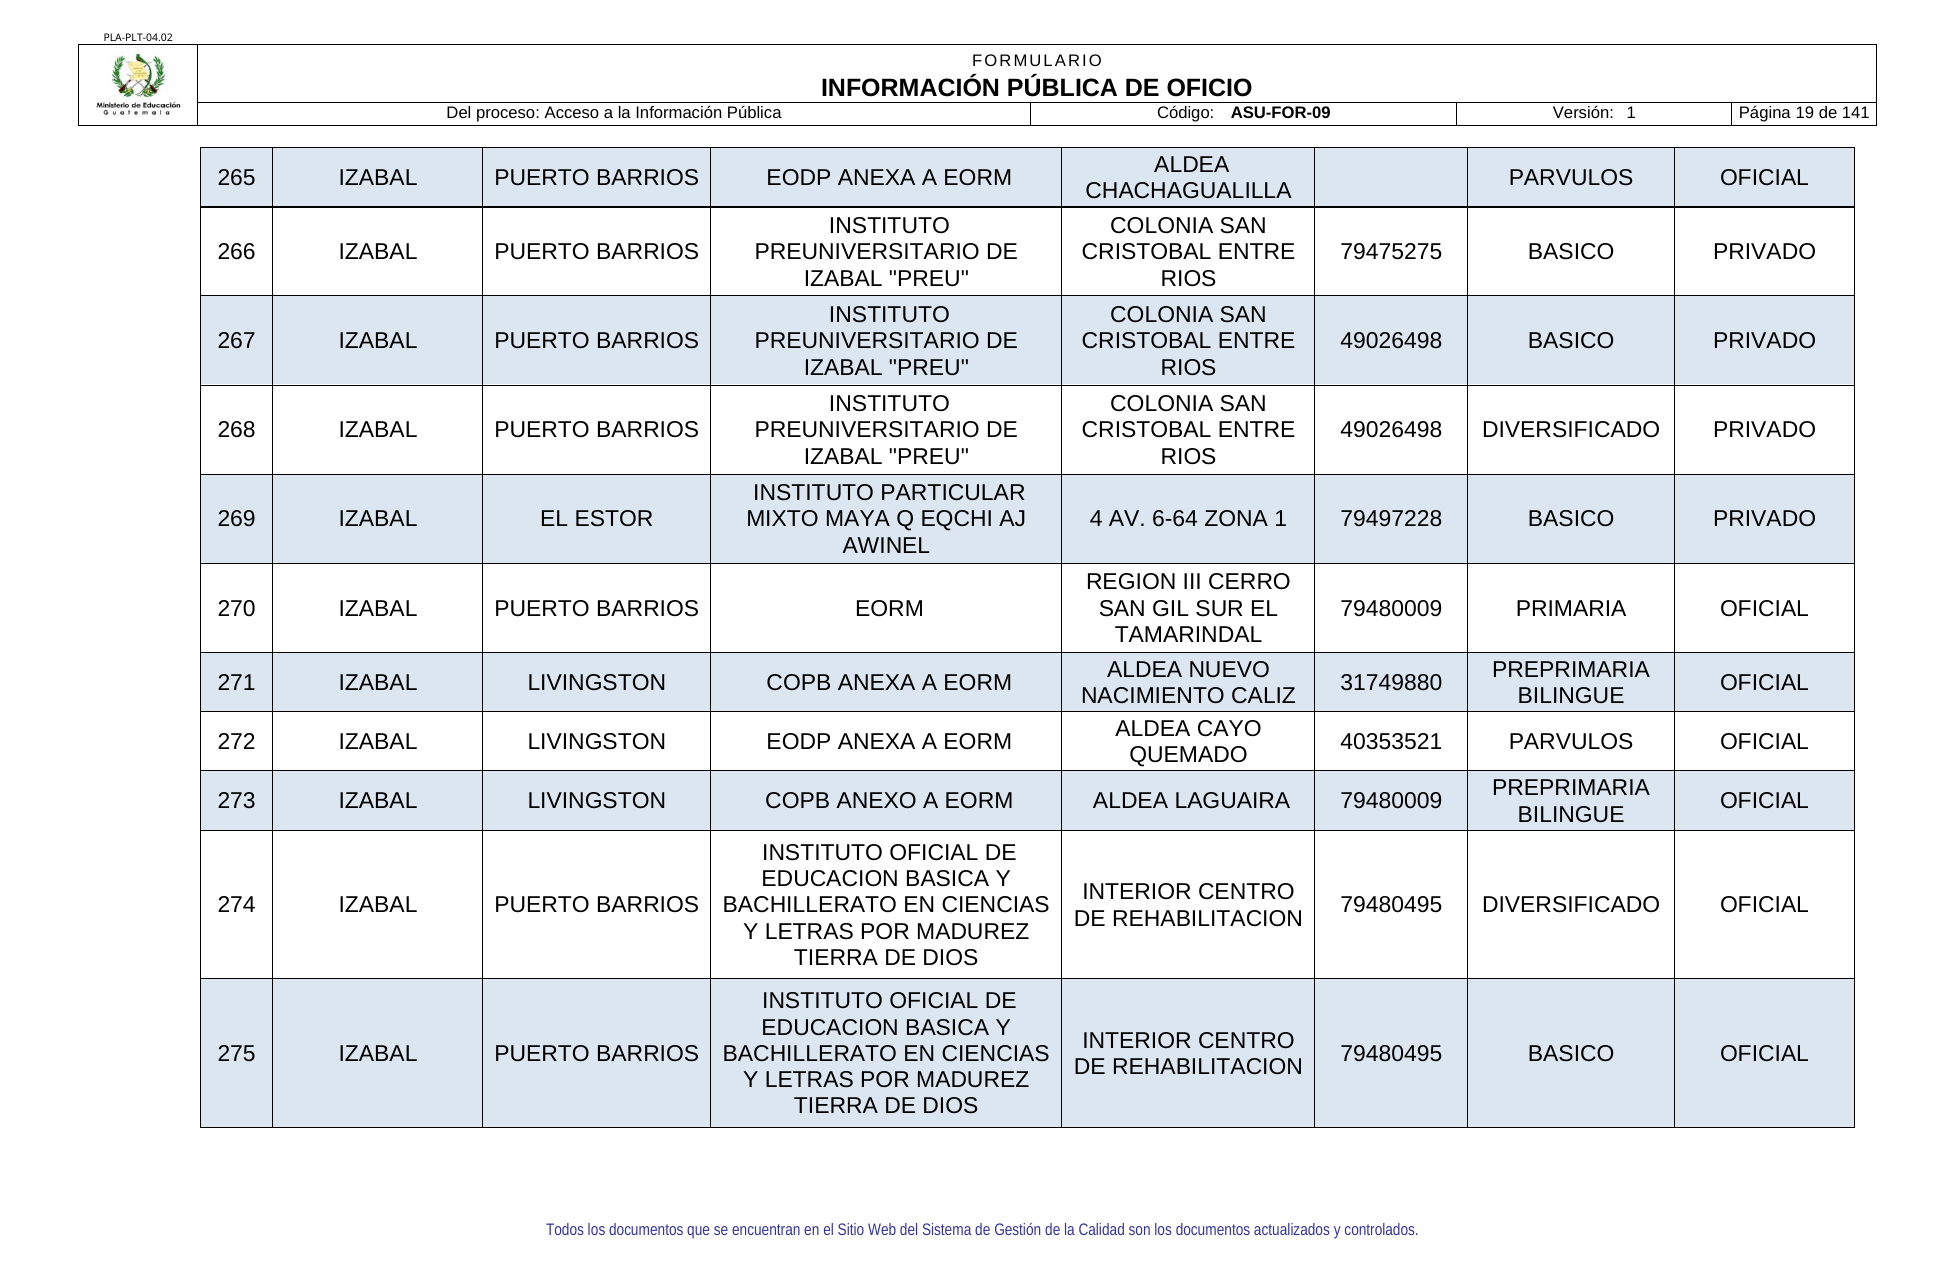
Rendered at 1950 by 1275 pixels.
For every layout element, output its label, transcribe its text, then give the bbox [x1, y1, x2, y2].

table_cell OFICIAL [1675, 771, 1854, 830]
table_cell BASICO [1468, 979, 1674, 1127]
table_cell ALDEA NUEVO NACIMIENTO CALIZ [1062, 653, 1314, 711]
table_cell LIVINGSTON [483, 771, 710, 830]
table_cell BASICO [1468, 208, 1674, 295]
table_cell 272 [201, 712, 272, 770]
table_cell LIVINGSTON [483, 712, 710, 770]
table_cell PARVULOS [1468, 712, 1674, 770]
table_cell PRIVADO [1675, 296, 1854, 384]
table_cell COLONIA SAN CRISTOBAL ENTRE RIOS [1062, 208, 1314, 295]
table_cell IZABAL [273, 653, 482, 711]
table_cell PUERTO BARRIOS [483, 148, 710, 206]
table_cell IZABAL [273, 564, 482, 652]
table_cell PRIVADO [1675, 208, 1854, 295]
table_cell 79480009 [1315, 564, 1467, 652]
table_cell OFICIAL [1675, 979, 1854, 1127]
table_cell [1315, 148, 1467, 206]
table_cell PREPRIMARIA BILINGUE [1468, 771, 1674, 830]
table_cell INSTITUTO PREUNIVERSITARIO DE IZABAL "PREU" [711, 296, 1061, 384]
table_cell 268 [201, 386, 272, 473]
table_cell INTERIOR CENTRO DE REHABILITACION [1062, 831, 1314, 978]
table_cell LIVINGSTON [483, 653, 710, 711]
table_cell INSTITUTO OFICIAL DE EDUCACION BASICA Y BACHILLERATO EN CIENCIAS Y LETRAS POR MADUREZ TIERRA DE DIOS [711, 831, 1061, 978]
table_cell EODP ANEXA A EORM [711, 148, 1061, 206]
picture [95, 51, 181, 117]
table_cell INSTITUTO PREUNIVERSITARIO DE IZABAL "PREU" [711, 386, 1061, 473]
table_cell PRIVADO [1675, 475, 1854, 563]
table_cell 49026498 [1315, 296, 1467, 384]
table_cell IZABAL [273, 831, 482, 978]
table_cell 275 [201, 979, 272, 1127]
table_cell IZABAL [273, 148, 482, 206]
table_cell PUERTO BARRIOS [483, 831, 710, 978]
table_cell DIVERSIFICADO [1468, 831, 1674, 978]
table_cell 79480495 [1315, 979, 1467, 1127]
table_cell ALDEA LAGUAIRA [1062, 771, 1314, 830]
table_cell 266 [201, 208, 272, 295]
table_cell 79497228 [1315, 475, 1467, 563]
table_cell PRIMARIA [1468, 564, 1674, 652]
table_cell OFICIAL [1675, 564, 1854, 652]
table_cell 269 [201, 475, 272, 563]
table_cell PUERTO BARRIOS [483, 979, 710, 1127]
table_cell INSTITUTO PREUNIVERSITARIO DE IZABAL "PREU" [711, 208, 1061, 295]
table_cell IZABAL [273, 208, 482, 295]
table_cell DIVERSIFICADO [1468, 386, 1674, 473]
table_cell EORM [711, 564, 1061, 652]
table_cell 49026498 [1315, 386, 1467, 473]
table_cell IZABAL [273, 386, 482, 473]
table_cell 270 [201, 564, 272, 652]
table_cell 40353521 [1315, 712, 1467, 770]
table_cell PRIVADO [1675, 386, 1854, 473]
table_cell IZABAL [273, 979, 482, 1127]
table_cell 4 AV. 6-64 ZONA 1 [1062, 475, 1314, 563]
table_cell INTERIOR CENTRO DE REHABILITACION [1062, 979, 1314, 1127]
table_cell PREPRIMARIA BILINGUE [1468, 653, 1674, 711]
table_cell COLONIA SAN CRISTOBAL ENTRE RIOS [1062, 296, 1314, 384]
table_cell IZABAL [273, 296, 482, 384]
table_cell BASICO [1468, 296, 1674, 384]
table_cell COPB ANEXA A EORM [711, 653, 1061, 711]
table_cell PUERTO BARRIOS [483, 564, 710, 652]
table_cell INSTITUTO PARTICULAR MIXTO MAYA Q EQCHI AJ AWINEL [711, 475, 1061, 563]
table_cell 31749880 [1315, 653, 1467, 711]
table_cell 79480495 [1315, 831, 1467, 978]
table_cell COLONIA SAN CRISTOBAL ENTRE RIOS [1062, 386, 1314, 473]
table_cell 79475275 [1315, 208, 1467, 295]
table_cell INSTITUTO OFICIAL DE EDUCACION BASICA Y BACHILLERATO EN CIENCIAS Y LETRAS POR MADUREZ TIERRA DE DIOS [711, 979, 1061, 1127]
table_cell PARVULOS [1468, 148, 1674, 206]
table_cell PUERTO BARRIOS [483, 208, 710, 295]
table_cell PUERTO BARRIOS [483, 296, 710, 384]
table_cell EL ESTOR [483, 475, 710, 563]
table_cell 79480009 [1315, 771, 1467, 830]
table_cell 265 [201, 148, 272, 206]
table_cell OFICIAL [1675, 831, 1854, 978]
table_cell BASICO [1468, 475, 1674, 563]
table_cell COPB ANEXO A EORM [711, 771, 1061, 830]
table_cell OFICIAL [1675, 712, 1854, 770]
table_cell PUERTO BARRIOS [483, 386, 710, 473]
table_cell EODP ANEXA A EORM [711, 712, 1061, 770]
table_cell OFICIAL [1675, 148, 1854, 206]
table_cell ALDEA CAYO QUEMADO [1062, 712, 1314, 770]
table_cell ALDEA CHACHAGUALILLA [1062, 148, 1314, 206]
table_cell IZABAL [273, 712, 482, 770]
table_cell 271 [201, 653, 272, 711]
table_cell 274 [201, 831, 272, 978]
table_cell 273 [201, 771, 272, 830]
table_cell REGION III CERRO SAN GIL SUR EL TAMARINDAL [1062, 564, 1314, 652]
table_cell OFICIAL [1675, 653, 1854, 711]
table_cell IZABAL [273, 475, 482, 563]
table_cell 267 [201, 296, 272, 384]
table_cell IZABAL [273, 771, 482, 830]
